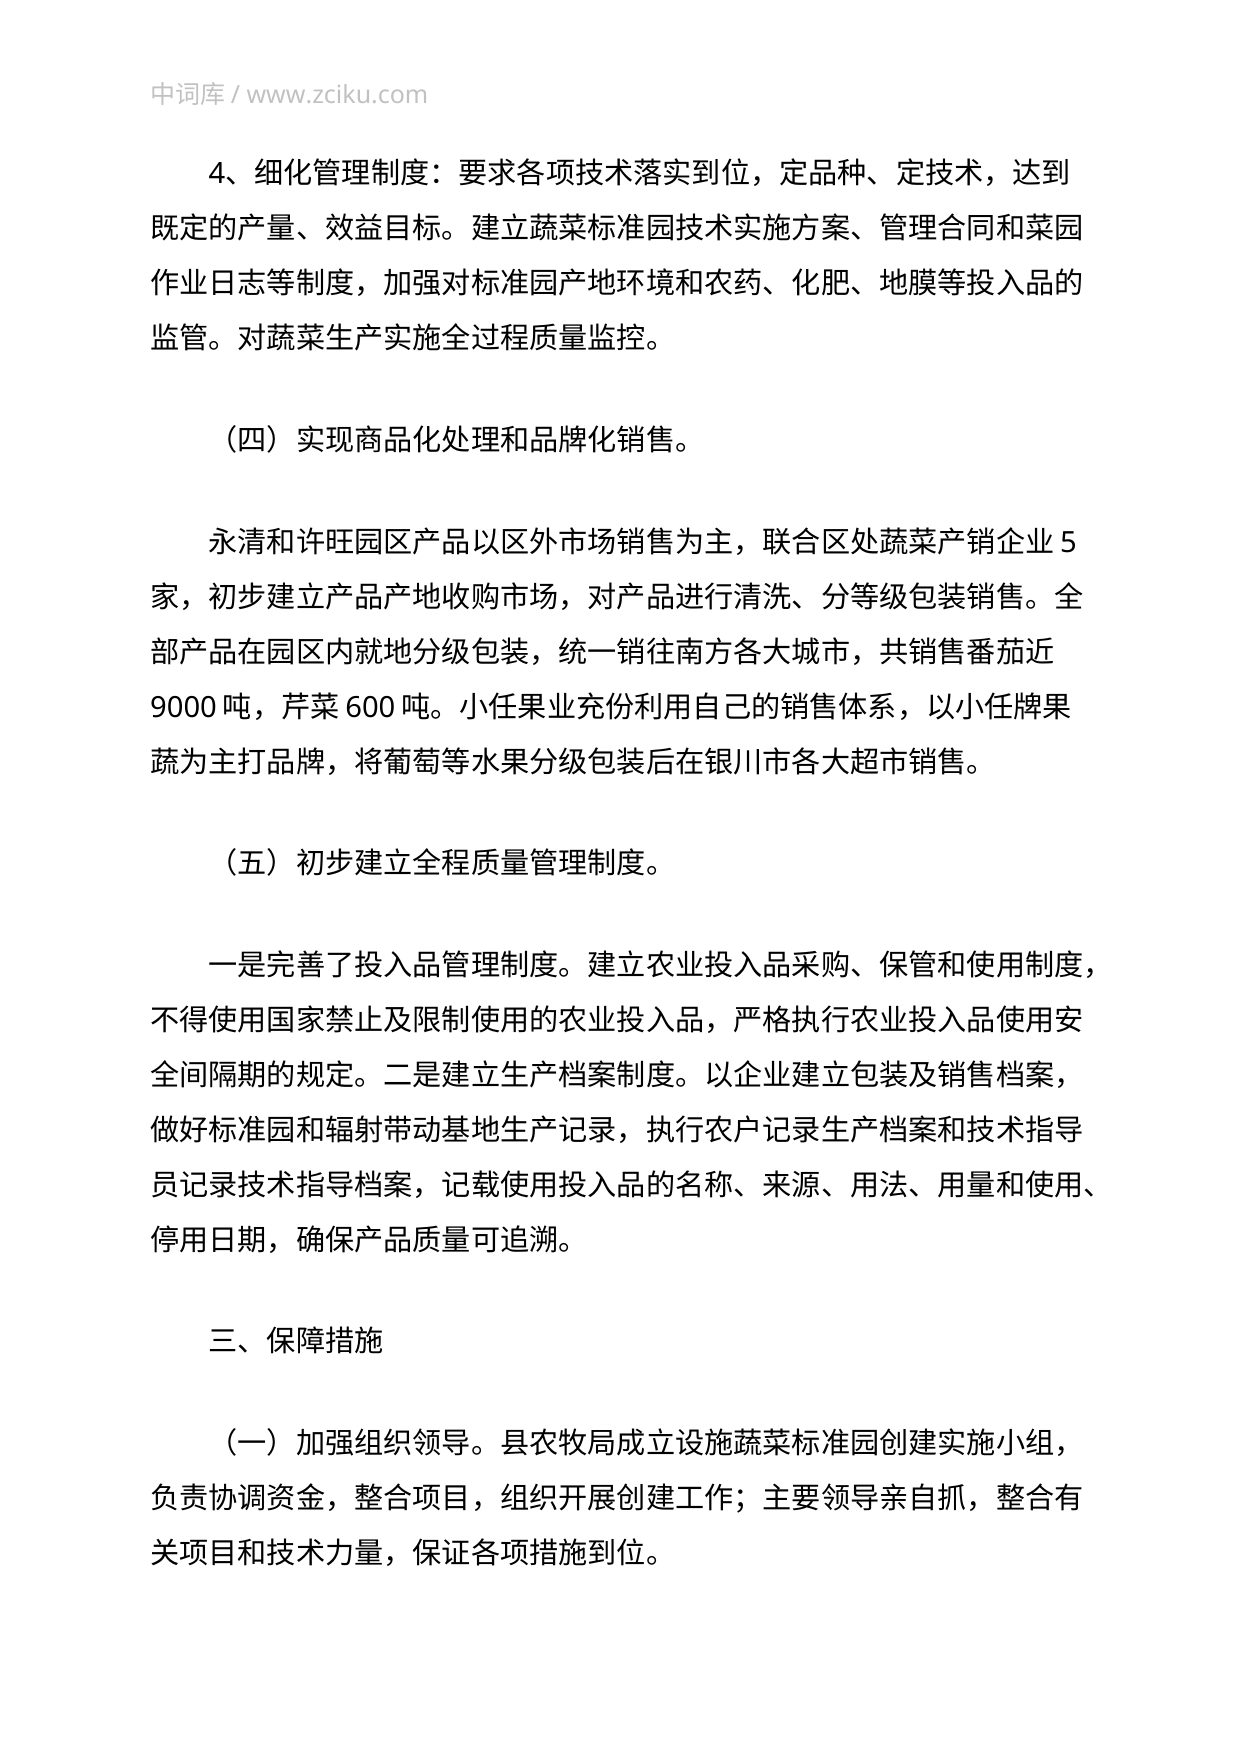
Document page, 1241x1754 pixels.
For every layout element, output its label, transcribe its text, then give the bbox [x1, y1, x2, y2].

text （四）实现商品化处理和品牌化销售。 [150, 417, 1090, 459]
text 4、细化管理制度：要求各项技术落实到位，定品种、定技术，达到既定的产量、效益目标。建立蔬菜标准园技术实施方案、管理合同和菜园作业日志等制度，加强对标准园产地环境和农药、化肥、地膜等投入品的监管。对蔬菜生产实施全过程质量监控。 [150, 150, 1090, 357]
text 一是完善了投入品管理制度。建立农业投入品采购、保管和使用制度，不得使用国家禁止及限制使用的农业投入品，严格执行农业投入品使用安全间隔期的规定。二是建立生产档案制度。以企业建立包装及销售档案，做好标准园和辐射带动基地生产记录，执行农户记录生产档案和技术指导员记录技术指导档案，记载使用投入品的名称、来源、用法、用量和使用、停用日期，确保产品质量可追溯。 [150, 942, 1090, 1258]
text 永清和许旺园区产品以区外市场销售为主，联合区处蔬菜产销企业5家，初步建立产品产地收购市场，对产品进行清洗、分等级包装销售。全部产品在园区内就地分级包装，统一销往南方各大城市，共销售番茄近9000吨，芹菜600吨。小任果业充份利用自己的销售体系，以小任牌果蔬为主打品牌，将葡萄等水果分级包装后在银川市各大超市销售。 [150, 518, 1090, 780]
text 三、保障措施 [150, 1318, 1090, 1360]
text （五）初步建立全程质量管理制度。 [150, 840, 1090, 882]
text （一）加强组织领导。县农牧局成立设施蔬菜标准园创建实施小组，负责协调资金，整合项目，组织开展创建工作；主要领导亲自抓，整合有关项目和技术力量，保证各项措施到位。 [150, 1420, 1090, 1572]
